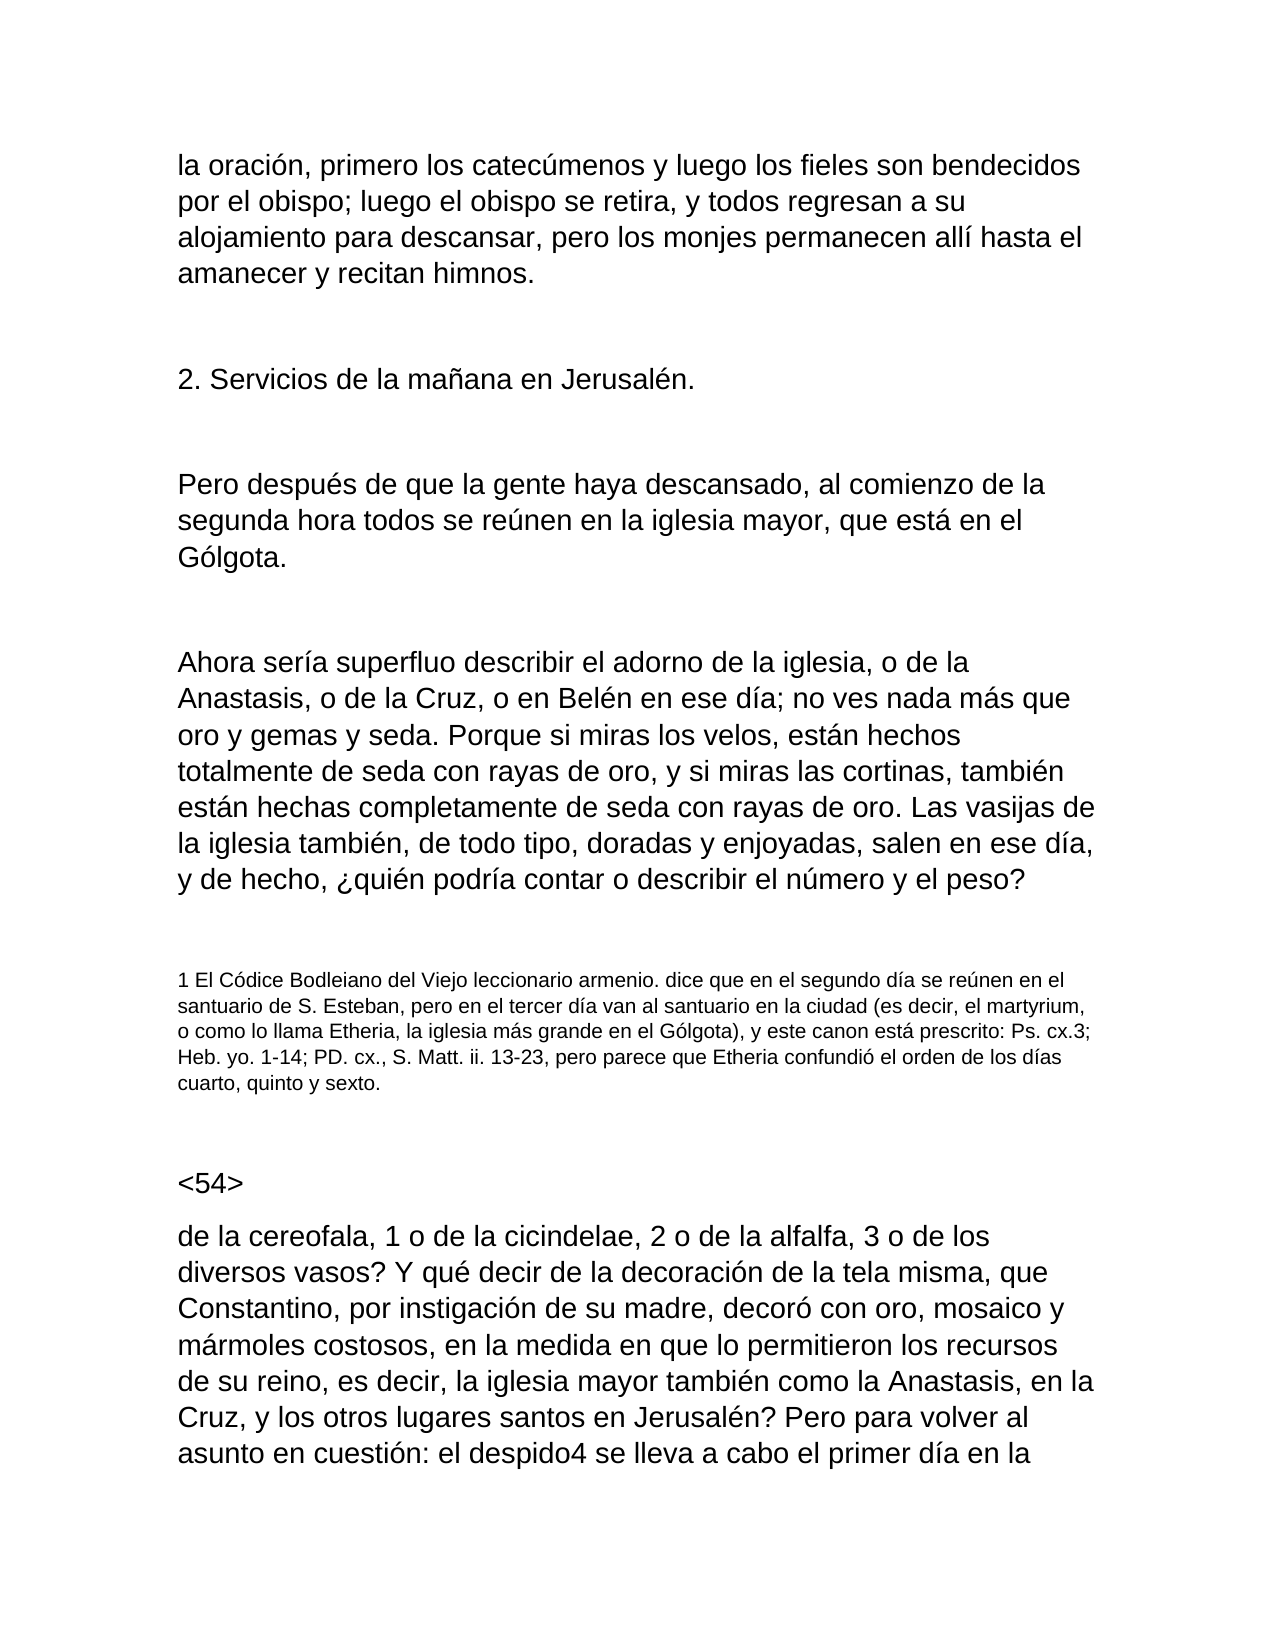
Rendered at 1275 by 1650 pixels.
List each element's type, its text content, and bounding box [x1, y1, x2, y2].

text <54> [177, 1166, 1098, 1200]
text 1 El Códice Bodleiano del Viejo leccionario armenio. dice que en el segundo día se reúnen en el santuario de S. Esteban, pero en el tercer día van al santuario en la ciudad (es decir, el martyrium, o como lo llama Etheria, la iglesia más grande en el Gólgota), y este canon está prescrito: Ps. cx.3; Heb. yo. 1-14; PD. cx., S. Matt. ii. 13-23, pero parece que Etheria confundió el orden de los días cuarto, quinto y sexto. [177, 968, 1098, 1095]
text Pero después de que la gente haya descansado, al comienzo de la segunda hora todos se reúnen en la iglesia mayor, que está en el Gólgota. [177, 467, 1098, 573]
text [177, 1219, 1098, 1469]
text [177, 148, 1098, 289]
text 2. Servicios de la mañana en Jerusalén. [177, 362, 1098, 395]
text Ahora sería superfluo describir el adorno de la iglesia, o de la Anastasis, o de la Cruz, o en Belén en ese día; no ves nada más que oro y gemas y seda. Porque si miras los velos, están hechos totalmente de seda con rayas de oro, y si miras las cortinas, también están hechas completamente de seda con rayas de oro. Las vasijas de la iglesia también, de todo tipo, doradas y enjoyadas, salen en ese día, y de hecho, ¿quién podría contar o describir el número y el peso? [177, 645, 1098, 896]
